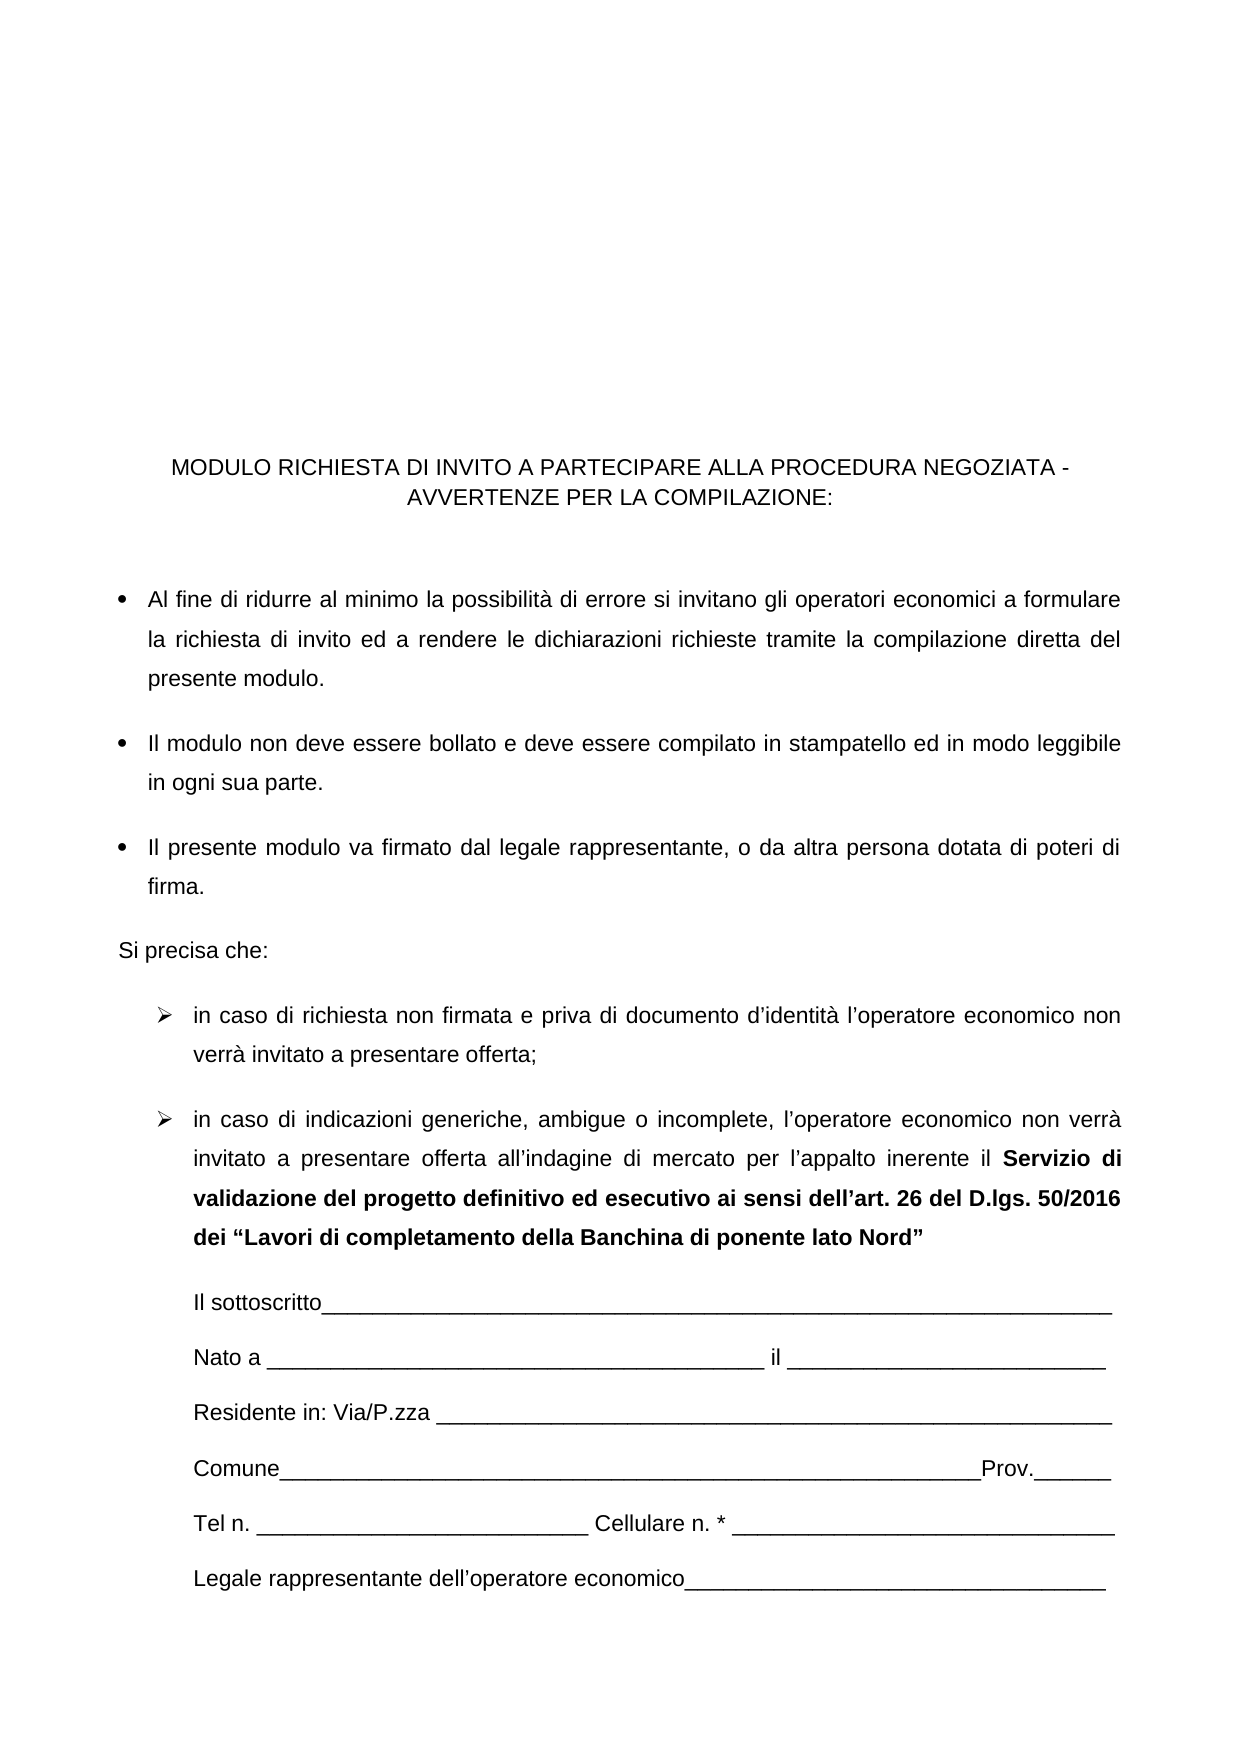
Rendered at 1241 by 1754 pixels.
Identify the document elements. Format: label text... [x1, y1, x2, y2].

list Si precisa che: [118, 937, 1122, 964]
list Comune_______________________________________________________Prov.______ [193, 1454, 1122, 1481]
list in caso di indicazioni generiche, ambigue o incomplete, l’operatore economico non verrà invitato a presentare offerta all’indagine di mercato per l’appalto inerente il Servizio di validazione del progetto definitivo ed esecutivo ai sensi dell’art. 26 del D.lgs. 50/2016 dei “Lavori di completamento della Banchina di ponente lato Nord” [156, 1106, 1122, 1251]
list Legale rappresentante dell’operatore economico_________________________________ [193, 1565, 1122, 1591]
list Residente in: Via/P.zza _____________________________________________________ [193, 1399, 1122, 1426]
list Nato a _______________________________________ il _________________________ [193, 1344, 1122, 1370]
list in caso di richiesta non firmata e priva di documento d’identità l’operatore economico non verrà invitato a presentare offerta; [156, 1002, 1122, 1068]
list Il presente modulo va firmato dal legale rappresentante, o da altra persona dotata di poteri di firma. [118, 833, 1122, 899]
list Il modulo non deve essere bollato e deve essere compilato in stampatello ed in modo leggibile in ogni sua parte. [118, 729, 1122, 795]
list Il sottoscritto______________________________________________________________ [193, 1289, 1122, 1315]
list Al fine di ridurre al minimo la possibilità di errore si invitano gli operatori economici a formulare la richiesta di invito ed a rendere le dichiarazioni richieste tramite la compilazione diretta del presente modulo. [118, 586, 1122, 691]
text MODULO RICHIESTA DI INVITO A PARTECIPARE ALLA PROCEDURA NEGOZIATA - AVVERTENZE PER LA COMPILAZIONE: [118, 454, 1122, 510]
list Tel n. __________________________ Cellulare n. * ______________________________ [193, 1510, 1122, 1536]
